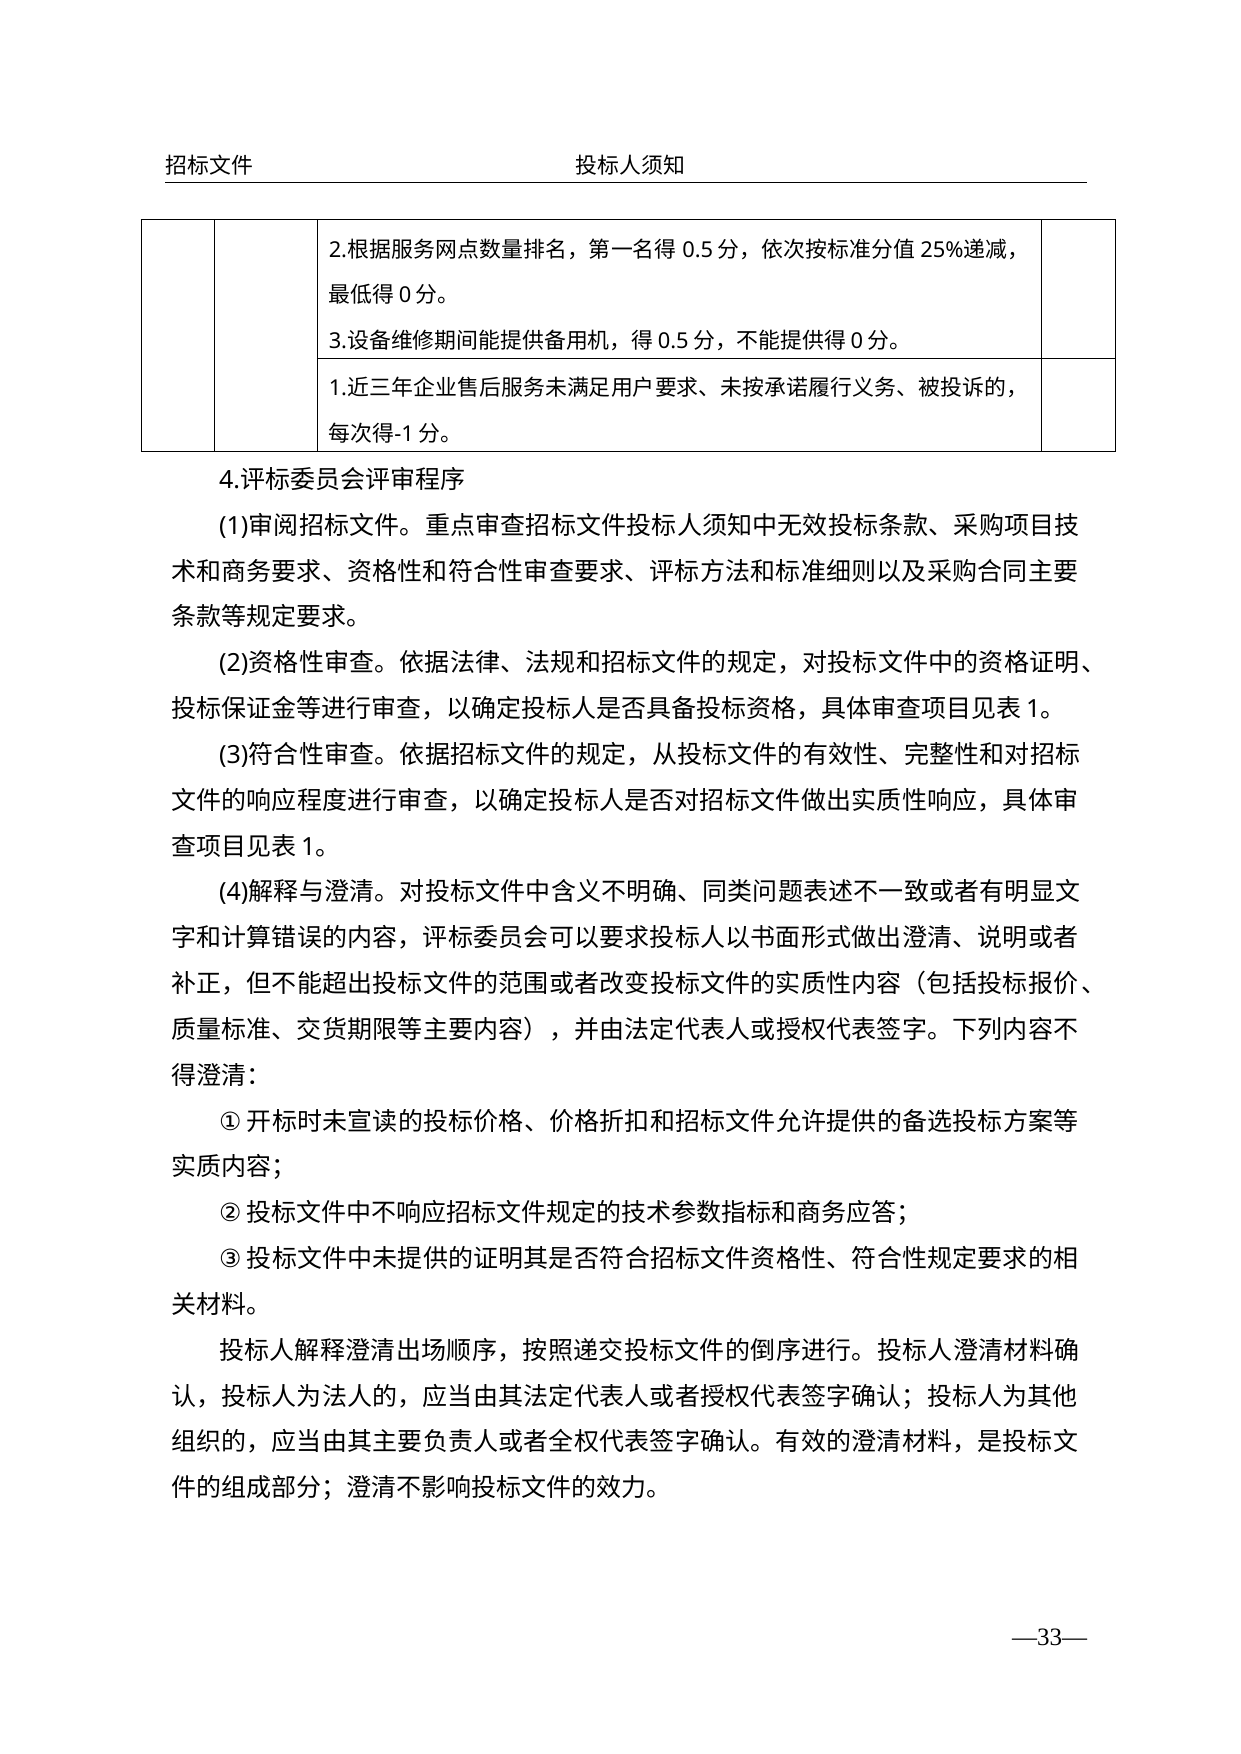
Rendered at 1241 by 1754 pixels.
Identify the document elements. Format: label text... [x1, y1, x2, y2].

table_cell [318, 220, 1041, 358]
table_cell 1.近三年企业售后服务未满足用户要求、未按承诺履行义务、被投诉的，每次得-1分。 [318, 359, 1041, 451]
text ③投标文件中未提供的证明其是否符合招标文件资格性、符合性规定要求的相关材料。 [171, 1231, 1081, 1322]
text 投标人解释澄清出场顺序，按照递交投标文件的倒序进行。投标人澄清材料确认，投标人为法人的，应当由其法定代表人或者授权代表签字确认；投标人为其他组织的，应当由其主要负责人或者全权代表签字确认。有效的澄清材料，是投标文件的组成部分；澄清不影响投标文件的效力。 [171, 1322, 1081, 1506]
text ②投标文件中不响应招标文件规定的技术参数指标和商务应答； [171, 1185, 1081, 1231]
text (1)审阅招标文件。重点审查招标文件投标人须知中无效投标条款、采购项目技术和商务要求、资格性和符合性审查要求、评标方法和标准细则以及采购合同主要条款等规定要求。 [171, 497, 1081, 635]
text (3)符合性审查。依据招标文件的规定，从投标文件的有效性、完整性和对招标文件的响应程度进行审查，以确定投标人是否对招标文件做出实质性响应，具体审查项目见表1。 [171, 727, 1081, 864]
text 4.评标委员会评审程序 [171, 452, 1081, 497]
table_cell [1042, 359, 1115, 451]
text (2)资格性审查。依据法律、法规和招标文件的规定，对投标文件中的资格证明、投标保证金等进行审查，以确定投标人是否具备投标资格，具体审查项目见表1。 [171, 635, 1081, 727]
text (4)解释与澄清。对投标文件中含义不明确、同类问题表述不一致或者有明显文字和计算错误的内容，评标委员会可以要求投标人以书面形式做出澄清、说明或者补正，但不能超出投标文件的范围或者改变投标文件的实质性内容（包括投标报价、质量标准、交货期限等主要内容），并由法定代表人或授权代表签字。下列内容不得澄清： [171, 864, 1081, 1093]
text ①开标时未宣读的投标价格、价格折扣和招标文件允许提供的备选投标方案等实质内容； [171, 1093, 1081, 1185]
table_cell 2 [1042, 220, 1115, 358]
